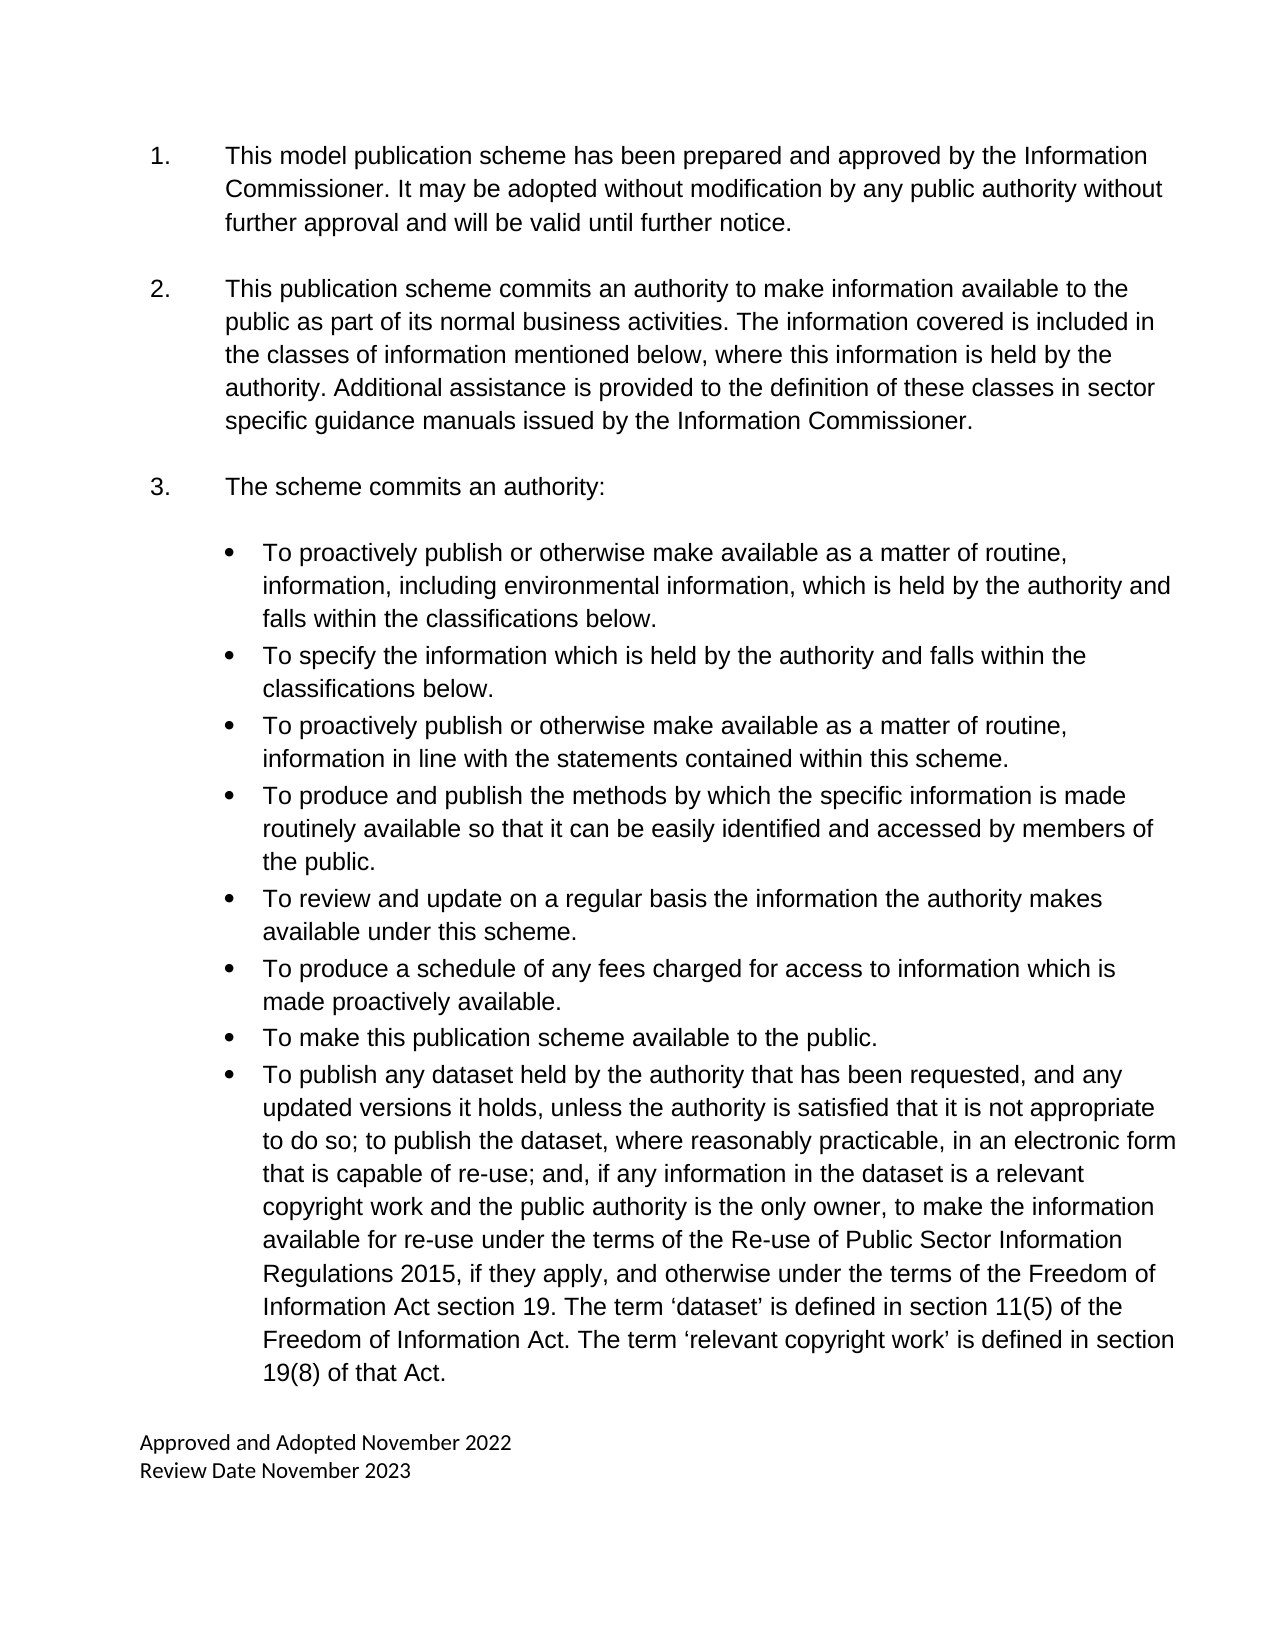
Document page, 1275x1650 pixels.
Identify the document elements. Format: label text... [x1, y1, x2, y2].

list To proactively publish or otherwise make available as a matter of routine, information in line with the statements contained within this scheme. [225, 711, 1072, 773]
list This publication scheme commits an authority to make information available to the public as part of its normal business activities. The information covered is included in the classes of information mentioned below, where this information is held by the authority. Additional assistance is provided to the definition of these classes in sector specific guidance manuals issued by the Information Commissioner. [150, 273, 1162, 435]
list To make this publication scheme available to the public. [225, 1023, 1275, 1052]
list This model publication scheme has been prepared and approved by the Information Commissioner. It may be adopted without modification by any public authority without further approval and will be valid until further notice. [150, 141, 1162, 236]
list The scheme commits an authority: [150, 472, 1275, 501]
list To publish any dataset held by the authority that has been requested, and any updated versions it holds, unless the authority is satisfied that it is not appropriate to do so; to publish the dataset, where reasonably practicable, in an electronic form that is capable of re-use; and, if any information in the dataset is a relevant copyright work and the public authority is the only owner, to make the information available for re-use under the terms of the Re-use of Public Sector Information Regulations 2015, if they apply, and otherwise under the terms of the Freedom of Information Act section 19. The term ‘dataset’ is defined in section 11(5) of the Freedom of Information Act. The term ‘relevant copyright work’ is defined in section 19(8) of that Act. [225, 1060, 1177, 1387]
list To produce and publish the methods by which the specific information is made routinely available so that it can be easily identified and accessed by members of the public. [225, 781, 1158, 876]
list To proactively publish or otherwise make available as a matter of routine, information, including environmental information, which is held by the authority and falls within the classifications below. [225, 538, 1177, 633]
list To specify the information which is held by the authority and falls within the classifications below. [225, 641, 1090, 703]
list To produce a schedule of any fees charged for access to information which is made proactively available. [225, 953, 1118, 1015]
list To review and update on a regular basis the information the authority makes available under this scheme. [225, 884, 1107, 946]
